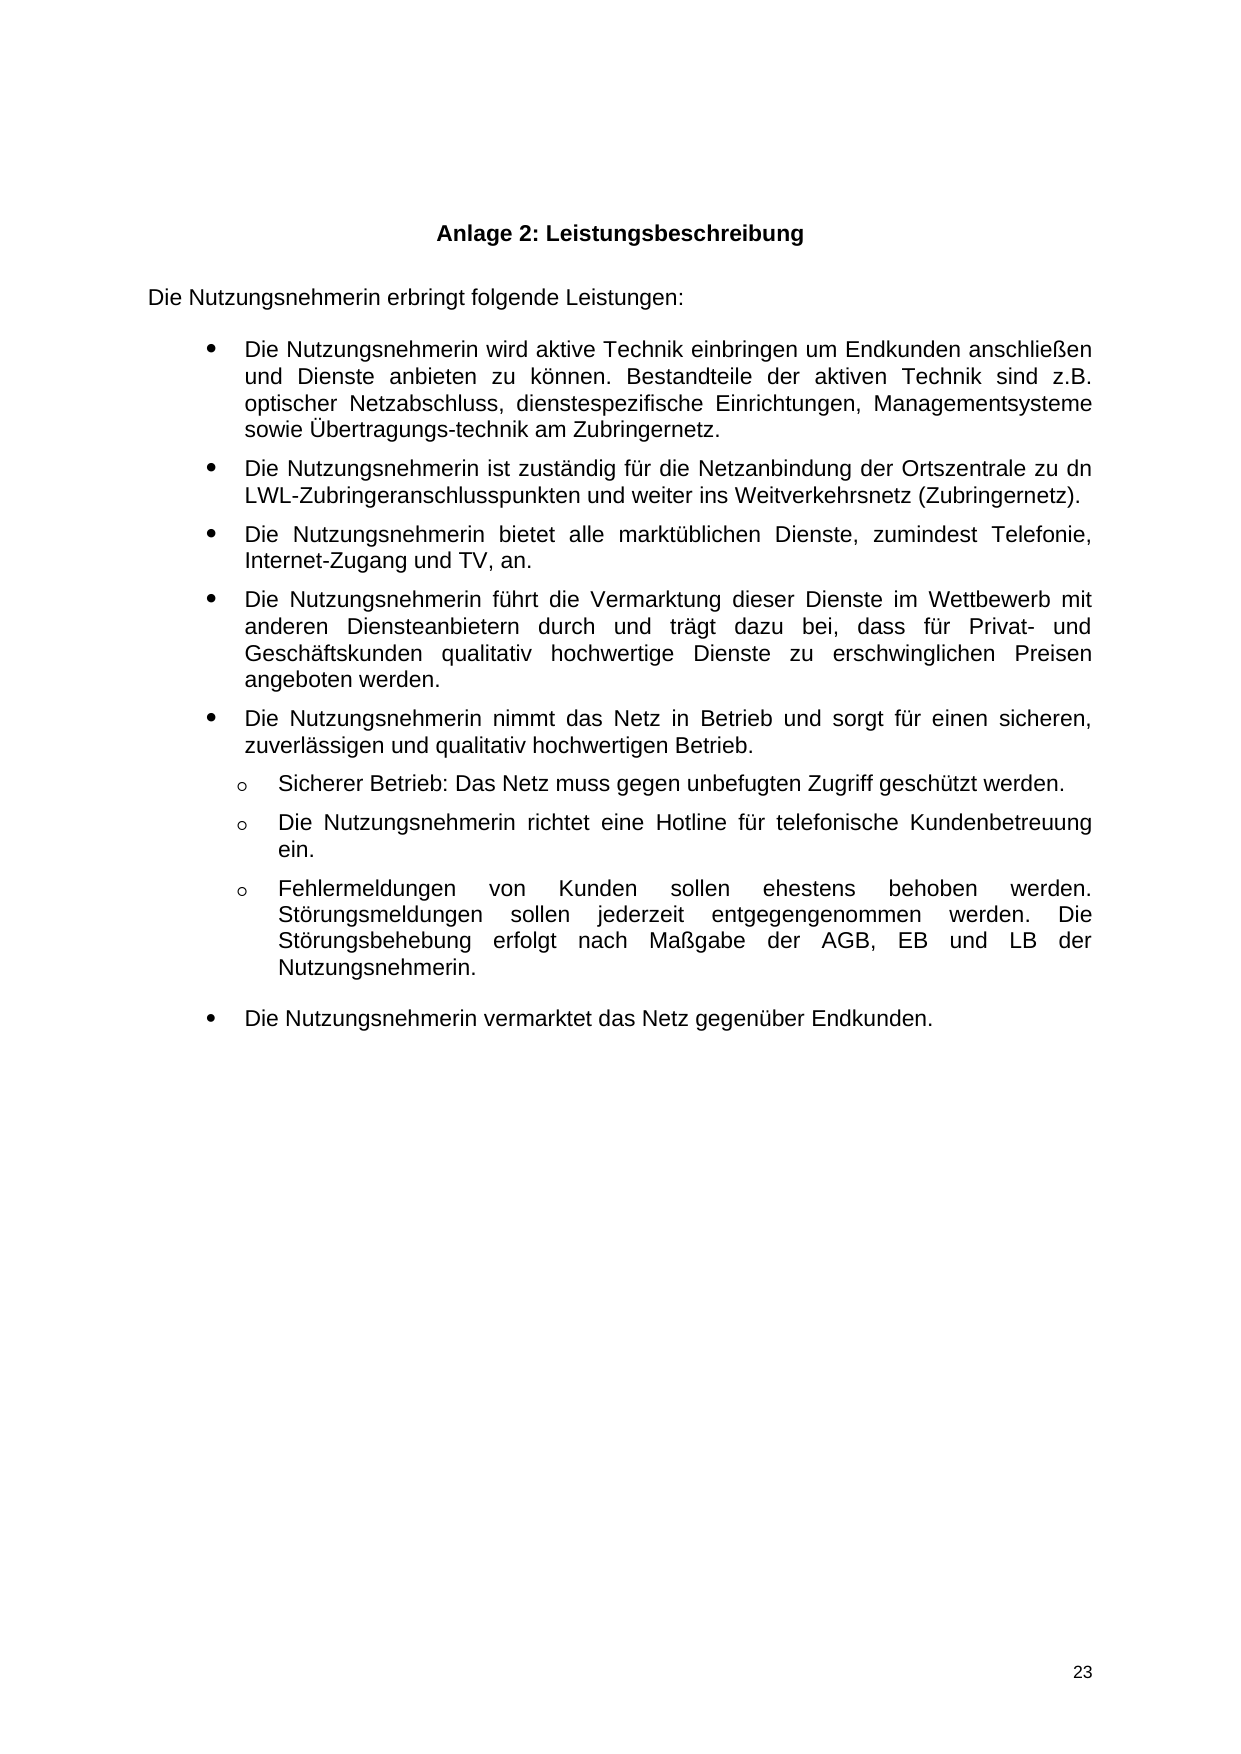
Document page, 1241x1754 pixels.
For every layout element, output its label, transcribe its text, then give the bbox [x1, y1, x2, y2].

text Die Nutzungsnehmerin erbringt folgende Leistungen: [148, 284, 1092, 311]
list Die Nutzungsnehmerin richtet eine Hotline für telefonische Kundenbetreuung ein. [236, 809, 1092, 862]
list Sicherer Betrieb: Das Netz muss gegen unbefugten Zugriff geschützt werden. [236, 770, 1092, 797]
list Die Nutzungsnehmerin ist zuständig für die Netzanbindung der Ortszentrale zu dn LWL-Zubringeranschlusspunkten und weiter ins Weitverkehrsnetz (Zubringernetz). [207, 455, 1092, 508]
list Die Nutzungsnehmerin wird aktive Technik einbringen um Endkunden anschließen und Dienste anbieten zu können. Bestandteile der aktiven Technik sind z.B. optischer Netzabschluss, dienstespezifische Einrichtungen, Managementsysteme sowie Übertragungs-technik am Zubringernetz. [207, 336, 1092, 442]
list Die Nutzungsnehmerin führt die Vermarktung dieser Dienste im Wettbewerb mit anderen Diensteanbietern durch und trägt dazu bei, dass für Privat- und Geschäftskunden qualitativ hochwertige Dienste zu erschwinglichen Preisen angeboten werden. [207, 586, 1092, 692]
list Fehlermeldungen von Kunden sollen ehestens behoben werden. Störungsmeldungen sollen jederzeit entgegengenommen werden. Die Störungsbehebung erfolgt nach Maßgabe der AGB, EB und LB der Nutzungsnehmerin. [236, 874, 1092, 980]
list Die Nutzungsnehmerin vermarktet das Netz gegenüber Endkunden. [207, 1005, 1092, 1031]
text Anlage 2: Leistungsbeschreibung [148, 220, 1092, 246]
list Die Nutzungsnehmerin bietet alle marktüblichen Dienste, zumindest Telefonie, Internet-Zugang und TV, an. [207, 521, 1092, 574]
list Die Nutzungsnehmerin nimmt das Netz in Betrieb und sorgt für einen sicheren, zuverlässigen und qualitativ hochwertigen Betrieb. [207, 705, 1092, 758]
